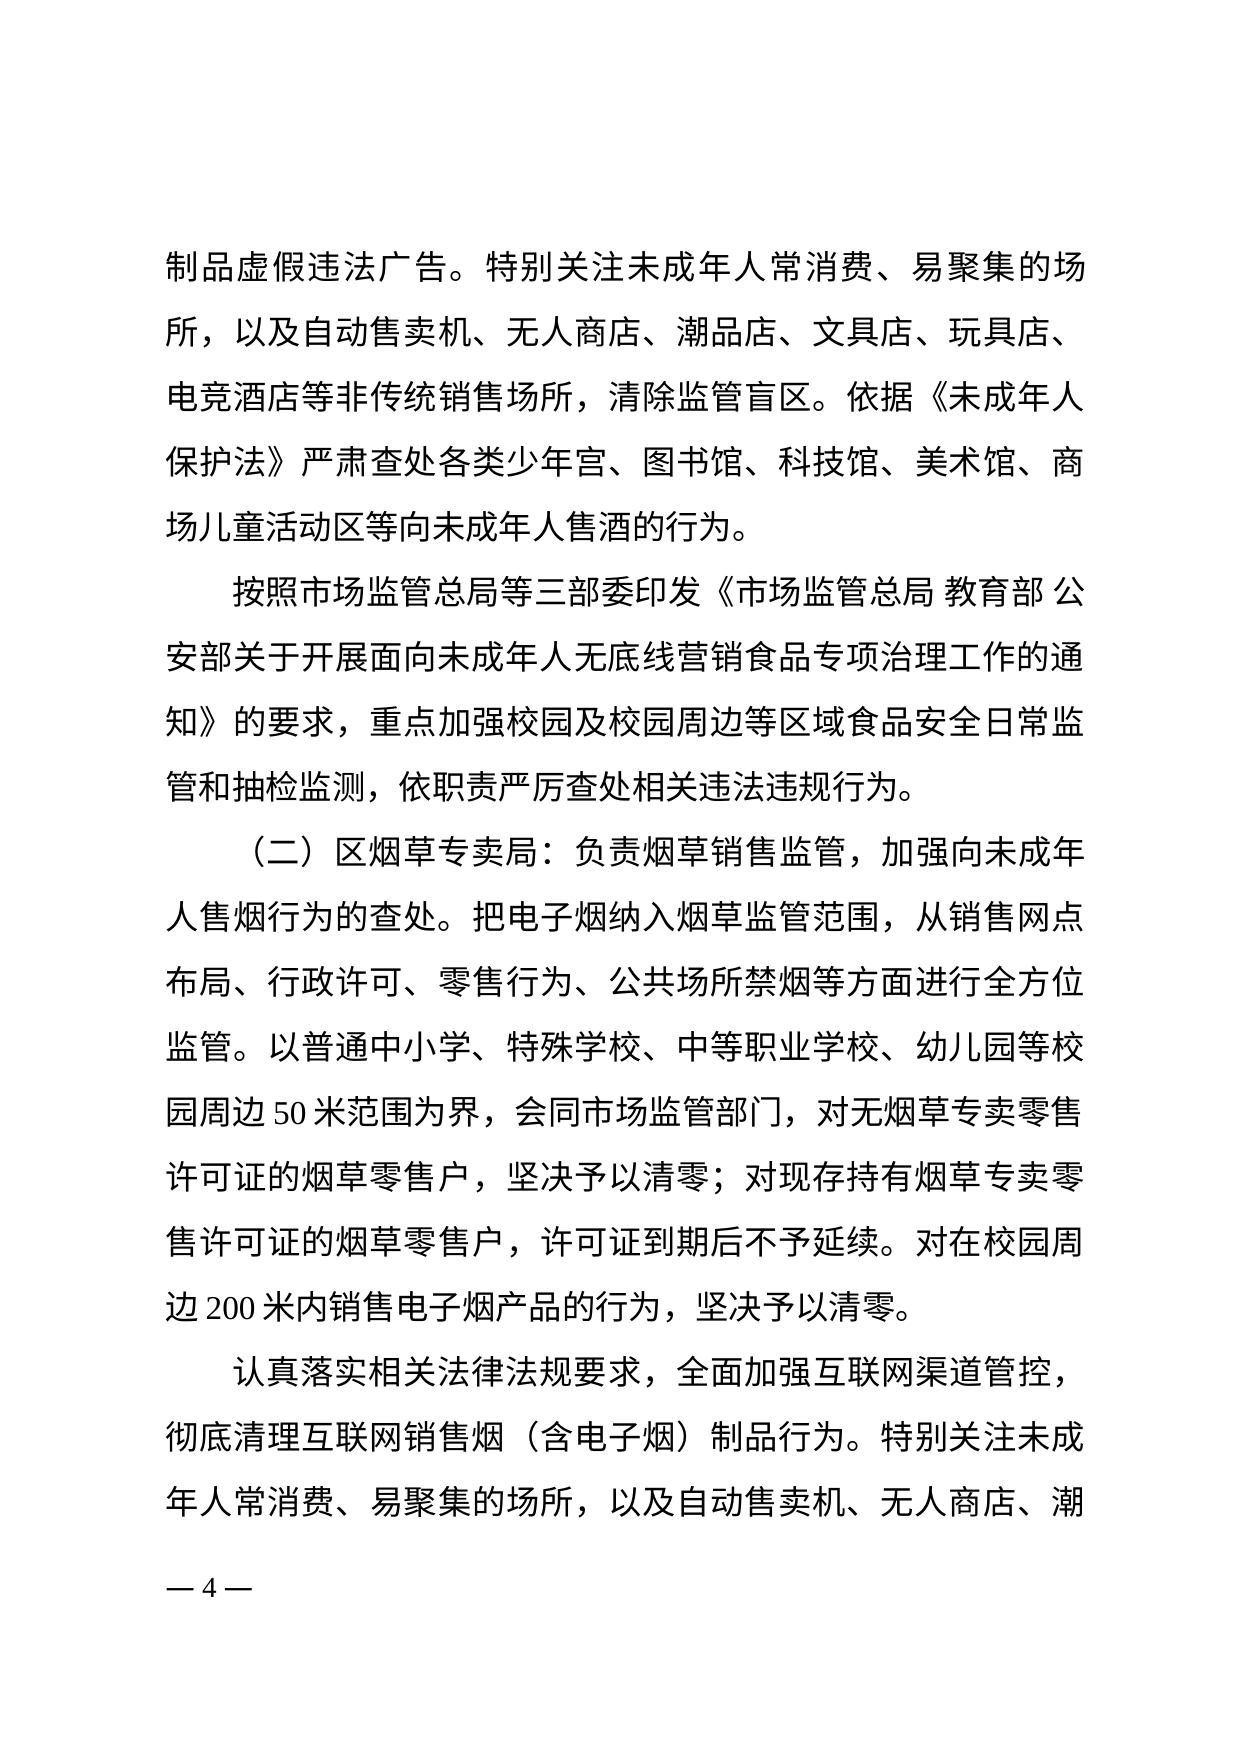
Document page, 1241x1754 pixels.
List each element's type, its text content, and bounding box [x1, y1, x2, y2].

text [165, 233, 1087, 558]
text （二）区烟草专卖局：负责烟草销售监管，加强向未成年人售烟行为的查处。把电子烟纳入烟草监管范围，从销售网点布局、行政许可、零售行为、公共场所禁烟等方面进行全方位监管。以普通中小学、特殊学校、中等职业学校、幼儿园等校园周边50米范围为界，会同市场监管部门，对无烟草专卖零售许可证的烟草零售户，坚决予以清零；对现存持有烟草专卖零售许可证的烟草零售户，许可证到期后不予延续。对在校园周边200米内销售电子烟产品的行为，坚决予以清零。 [165, 818, 1087, 1338]
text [165, 1338, 1087, 1533]
text 按照市场监管总局等三部委印发《市场监管总局 教育部 公安部关于开展面向未成年人无底线营销食品专项治理工作的通知》的要求，重点加强校园及校园周边等区域食品安全日常监管和抽检监测，依职责严厉查处相关违法违规行为。 [165, 558, 1087, 818]
